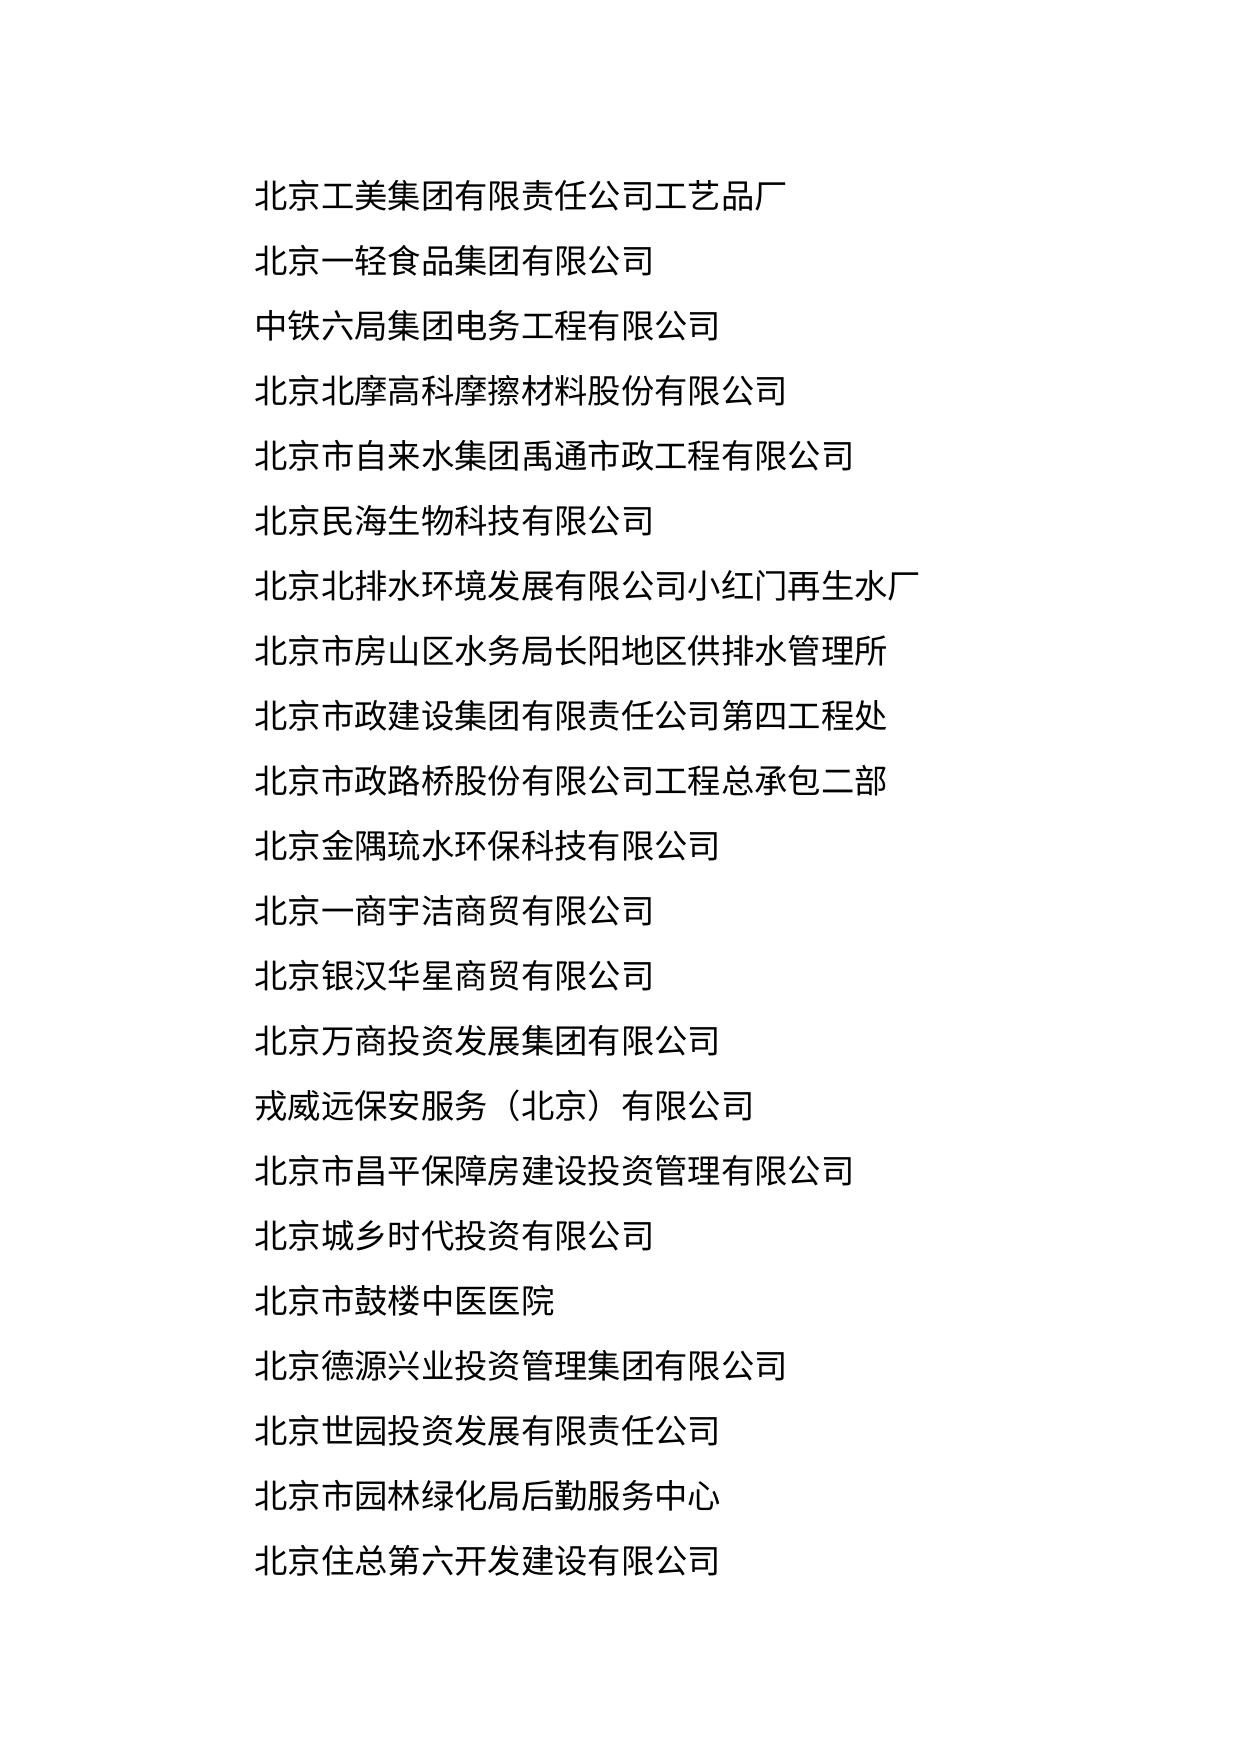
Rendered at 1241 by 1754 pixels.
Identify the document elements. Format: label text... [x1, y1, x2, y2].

text 北京市政建设集团有限责任公司第四工程处 [187, 682, 1053, 747]
text 北京民海生物科技有限公司 [187, 487, 1053, 552]
text 北京北摩高科摩擦材料股份有限公司 [187, 357, 1053, 422]
text 北京市自来水集团禹通市政工程有限公司 [187, 422, 1053, 487]
text 北京市园林绿化局后勤服务中心 [187, 1462, 1053, 1527]
text 北京德源兴业投资管理集团有限公司 [187, 1332, 1053, 1397]
text 北京一商宇洁商贸有限公司 [187, 877, 1053, 942]
text 北京市鼓楼中医医院 [187, 1267, 1053, 1332]
text 北京住总第六开发建设有限公司 [187, 1527, 1053, 1592]
text 北京万商投资发展集团有限公司 [187, 1007, 1053, 1072]
text 北京银汉华星商贸有限公司 [187, 942, 1053, 1007]
text 北京金隅琉水环保科技有限公司 [187, 812, 1053, 877]
text 北京世园投资发展有限责任公司 [187, 1397, 1053, 1462]
text 戎威远保安服务（北京）有限公司 [187, 1072, 1053, 1137]
text 北京市房山区水务局长阳地区供排水管理所 [187, 617, 1053, 682]
text 北京市政路桥股份有限公司工程总承包二部 [187, 747, 1053, 812]
text 北京一轻食品集团有限公司 [187, 227, 1053, 292]
text 中铁六局集团电务工程有限公司 [187, 292, 1053, 357]
text 北京北排水环境发展有限公司小红门再生水厂 [187, 552, 1053, 617]
text 北京城乡时代投资有限公司 [187, 1202, 1053, 1267]
text 北京工美集团有限责任公司工艺品厂 [187, 162, 1053, 227]
text 北京市昌平保障房建设投资管理有限公司 [187, 1137, 1053, 1202]
